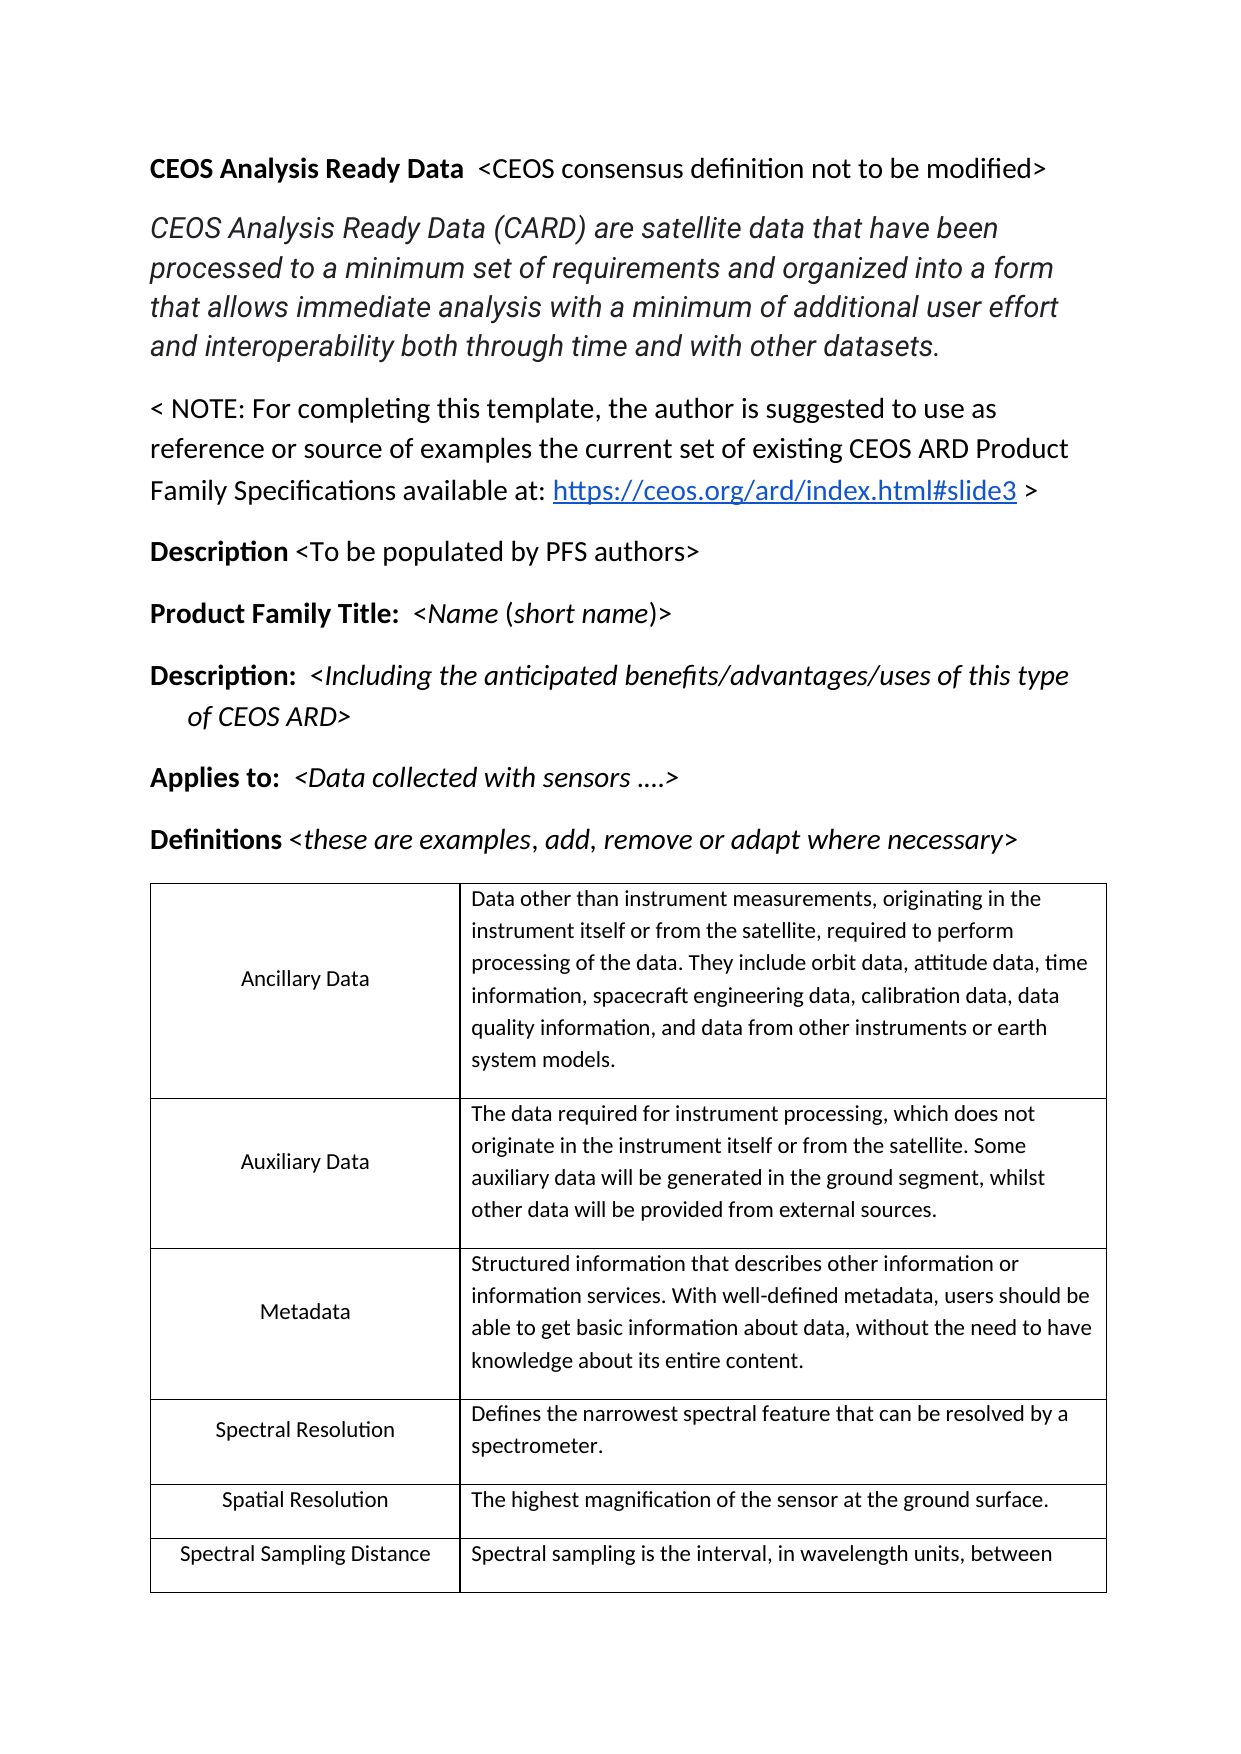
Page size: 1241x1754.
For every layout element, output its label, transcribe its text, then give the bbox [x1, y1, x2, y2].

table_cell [151, 1539, 459, 1592]
table_cell Auxiliary Data [151, 1099, 459, 1248]
subtitle Description: <Including the anticipated benefits/advantages/uses of this type of CEOS ARD> [150, 657, 1090, 733]
table_cell Structured information that describes other information or information services. With well-defined metadata, users should be able to get basic information about data, without the need to have knowledge about its entire content. [461, 1249, 1106, 1398]
table_cell Defines the narrowest spectral feature that can be resolved by a spectrometer. [461, 1400, 1106, 1484]
subtitle Product Family Title: <Name (short name)> [150, 595, 1090, 631]
table_cell Spatial Resolution [151, 1485, 459, 1538]
table_cell Spectral Resolution [151, 1400, 459, 1484]
table_header Data other than instrument measurements, originating in the instrument itself or from the satellite, required to perform processing of the data. They include orbit data, attitude data, time information, spacecraft engineering data, calibration data, data quality information, and data from other instruments or earth system models. [461, 884, 1106, 1098]
table_cell The highest magnification of the sensor at the ground surface. [461, 1485, 1106, 1538]
table_header Ancillary Data [151, 884, 459, 1098]
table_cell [461, 1539, 1106, 1592]
table_cell Metadata [151, 1249, 459, 1398]
subtitle Description <To be populated by PFS authors> [150, 533, 1090, 569]
text CEOS Analysis Ready Data (CARD) are satellite data that have been processed to a minimum set of requirements and organized into a form that allows immediate analysis with a minimum of additional user effort and interoperability both through time and with other datasets. [150, 212, 1090, 364]
subtitle Definitions <these are examples, add, remove or adapt where necessary> [150, 821, 1090, 857]
table_cell The data required for instrument processing, which does not originate in the instrument itself or from the satellite. Some auxiliary data will be generated in the ground segment, whilst other data will be provided from external sources. [461, 1099, 1106, 1248]
text < NOTE: For completing this template, the author is suggested to use as reference or source of examples the current set of existing CEOS ARD Product Family Specifications available at: https://ceos.org/ard/index.html#slide3 > [150, 390, 1090, 507]
subtitle Applies to: <Data collected with sensors .…> [150, 759, 1090, 795]
subtitle CEOS Analysis Ready Data <CEOS consensus definition not to be modified> [150, 150, 1090, 186]
